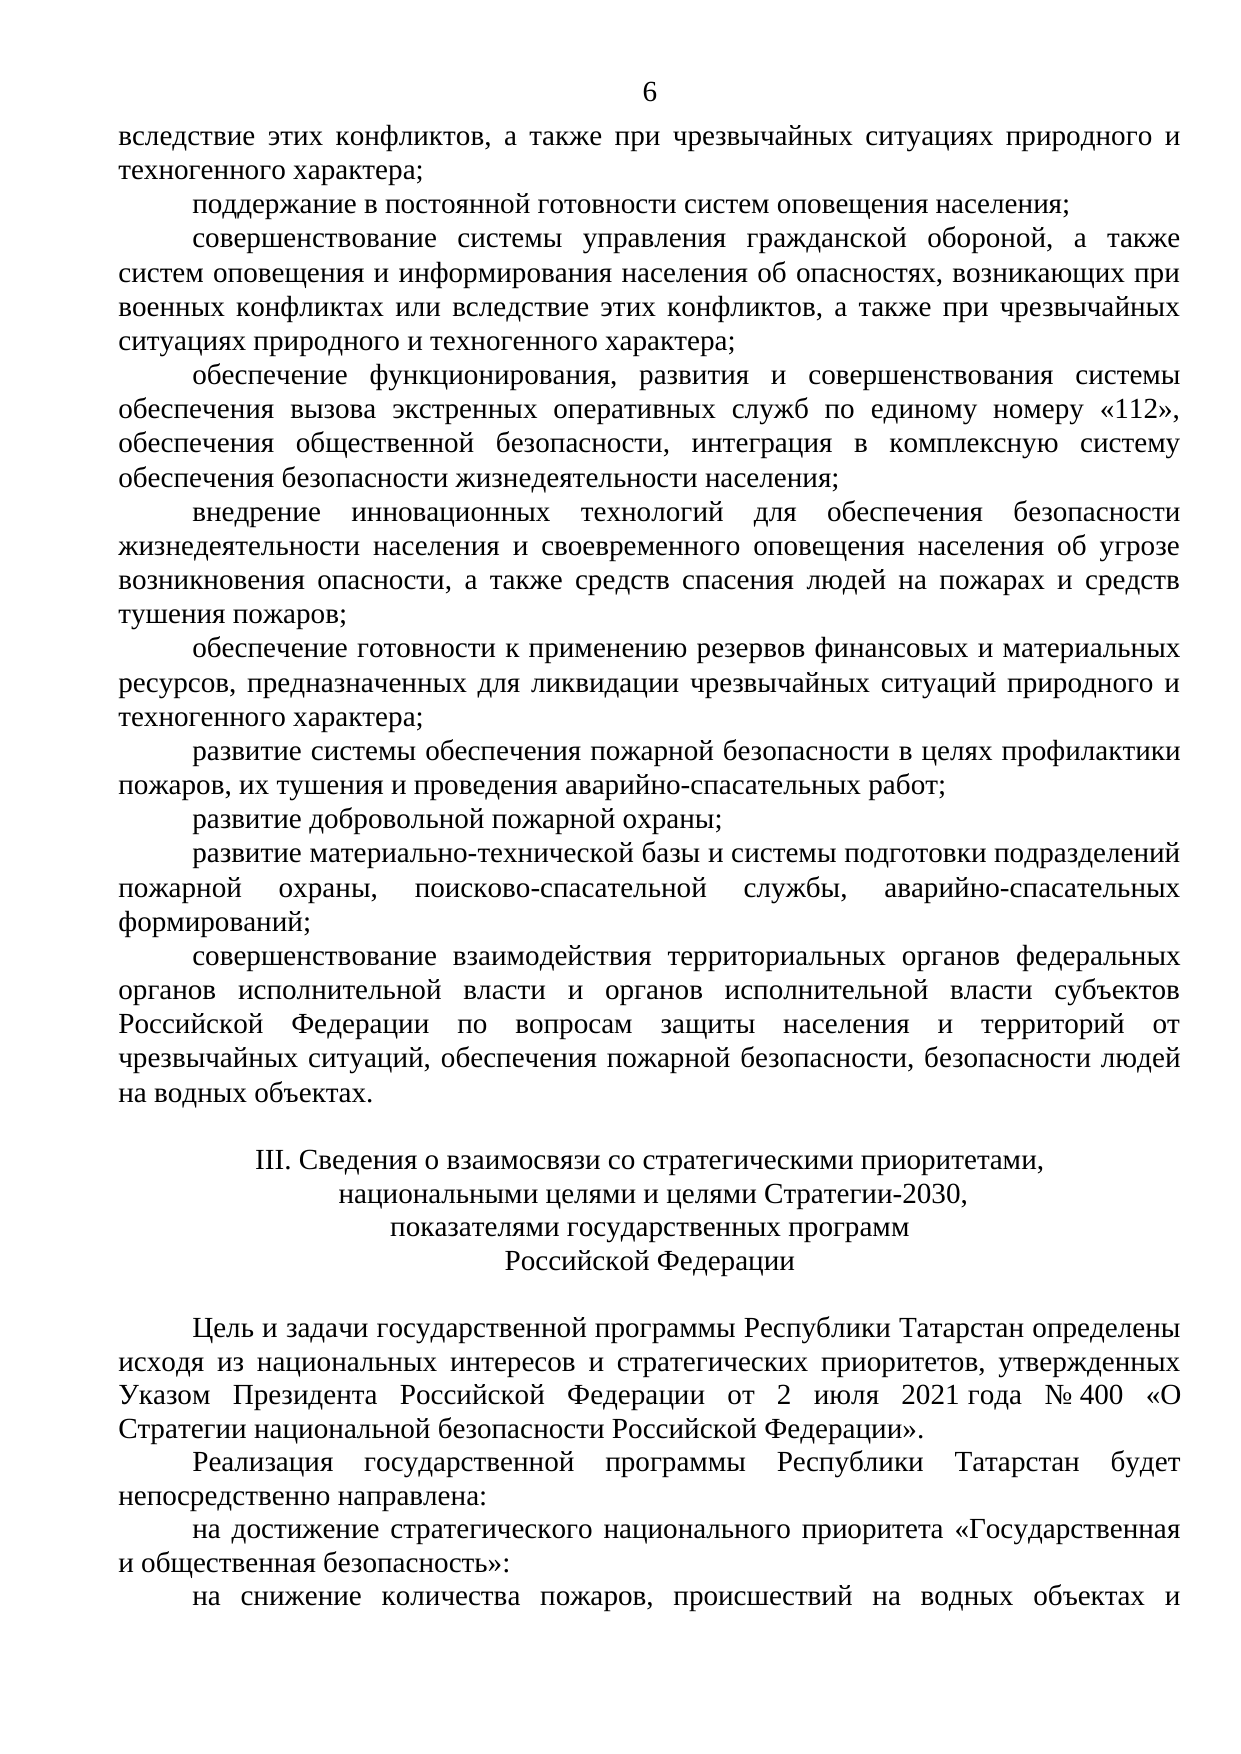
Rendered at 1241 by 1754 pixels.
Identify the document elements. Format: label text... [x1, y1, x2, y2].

text Цель и задачи государственной программы Республики Татарстан определены исходя из национальных интересов и стратегических приоритетов, утвержденных Указом Президента Российской Федерации от 2 июля 2021 года № 400 «О Стратегии национальной безопасности Российской Федерации». [118, 1310, 1181, 1444]
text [118, 118, 1181, 186]
text национальными целями и целями Стратегии-2030, [118, 1176, 1181, 1209]
text на достижение стратегического национального приоритета «Государственная и общественная безопасность»: [118, 1511, 1181, 1578]
text показателями государственных программ [118, 1209, 1181, 1243]
text Реализация государственной программы Республики Татарстан будет непосредственно направлена: [118, 1444, 1181, 1511]
text развитие добровольной пожарной охраны; [118, 801, 1181, 835]
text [118, 1578, 1181, 1612]
text развитие системы обеспечения пожарной безопасности в целях профилактики пожаров, их тушения и проведения аварийно-спасательных работ; [118, 733, 1181, 801]
text поддержание в постоянной готовности систем оповещения населения; [118, 186, 1181, 220]
text совершенствование взаимодействия территориальных органов федеральных органов исполнительной власти и органов исполнительной власти субъектов Российской Федерации по вопросам защиты населения и территорий от чрезвычайных ситуаций, обеспечения пожарной безопасности, безопасности людей на водных объектах. [118, 938, 1181, 1108]
text развитие материально-технической базы и системы подготовки подразделений пожарной охраны, поисково-спасательной службы, аварийно-спасательных формирований; [118, 836, 1181, 937]
text III. Сведения о взаимосвязи со стратегическими приоритетами, [118, 1142, 1181, 1176]
text совершенствование системы управления гражданской обороной, а также систем оповещения и информирования населения об опасностях, возникающих при военных конфликтах или вследствие этих конфликтов, а также при чрезвычайных ситуациях природного и техногенного характера; [118, 221, 1181, 357]
text Российской Федерации [118, 1243, 1181, 1277]
text внедрение инновационных технологий для обеспечения безопасности жизнедеятельности населения и своевременного оповещения населения об угрозе возникновения опасности, а также средств спасения людей на пожарах и средств тушения пожаров; [118, 494, 1181, 630]
text обеспечение функционирования, развития и совершенствования системы обеспечения вызова экстренных оперативных служб по единому номеру «112», обеспечения общественной безопасности, интеграция в комплексную систему обеспечения безопасности жизнедеятельности населения; [118, 357, 1181, 493]
text обеспечение готовности к применению резервов финансовых и материальных ресурсов, предназначенных для ликвидации чрезвычайных ситуаций природного и техногенного характера; [118, 631, 1181, 732]
